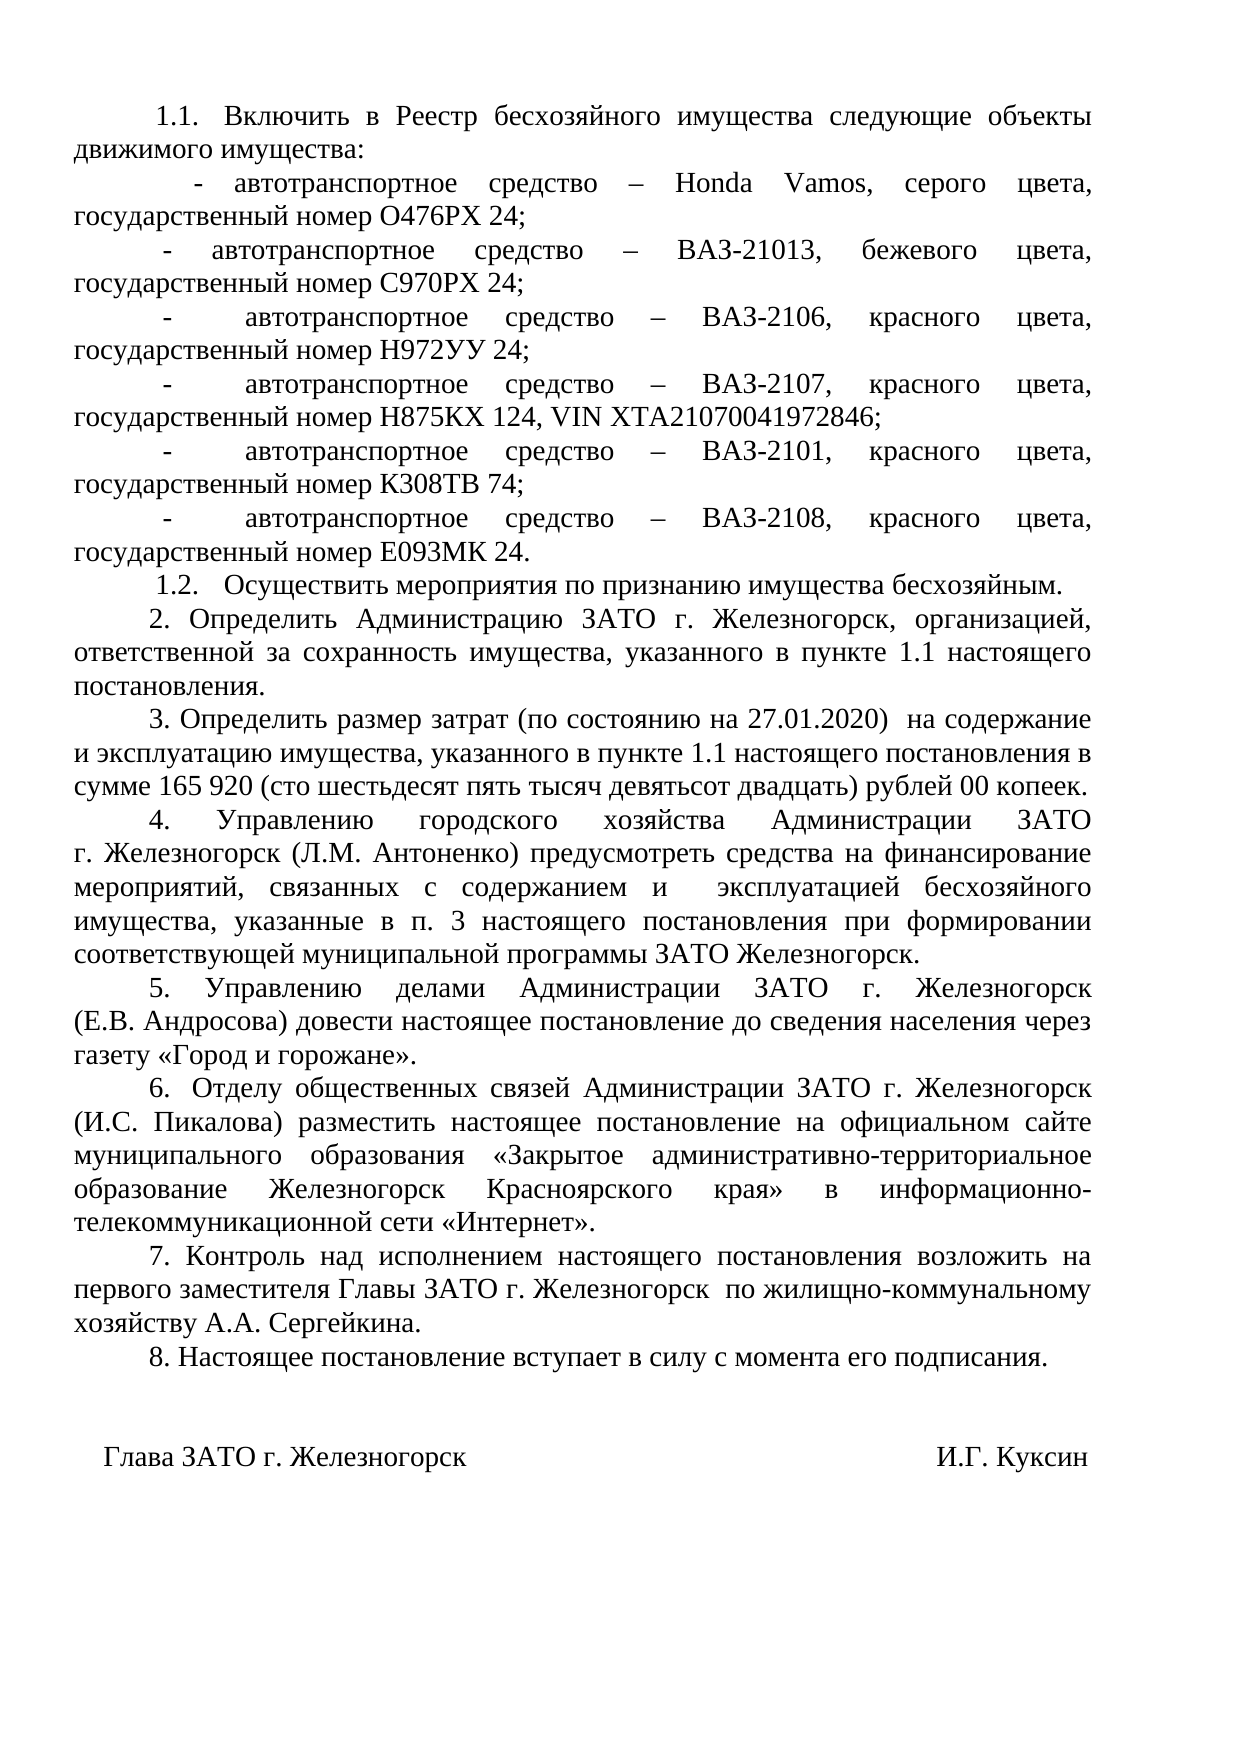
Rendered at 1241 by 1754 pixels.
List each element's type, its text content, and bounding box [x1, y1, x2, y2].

list Осуществить мероприятия по признанию имущества бесхозяйным. [73, 567, 1092, 601]
text - автотранспортное средство – ВАЗ-2101, красного цвета, государственный номер К308ТВ 74; [73, 433, 1092, 500]
text 8. Настоящее постановление вступает в силу с момента его подписания. [73, 1339, 1092, 1372]
text - автотранспортное средство – ВАЗ-2106, красного цвета, государственный номер Н972УУ 24; [73, 299, 1092, 366]
text 5. Управлению делами Администрации ЗАТО г. Железногорск (Е.В. Андросова) довести настоящее постановление до сведения населения через газету «Город и горожане». [73, 970, 1092, 1070]
text Глава ЗАТО г. Железногорск И.Г. Куксин [103, 1439, 1092, 1473]
text - автотранспортное средство – Honda Vamos, серого цвета, государственный номер О476РХ 24; [73, 165, 1092, 232]
text 4. Управлению городского хозяйства Администрации ЗАТО г. Железногорск (Л.М. Антоненко) предусмотреть средства на финансирование мероприятий, связанных с содержанием и эксплуатацией бесхозяйного имущества, указанные в п. 3 настоящего постановления при формировании соответствующей муниципальной программы ЗАТО Железногорск. [73, 802, 1092, 970]
text - автотранспортное средство – ВАЗ-21013, бежевого цвета, государственный номер С970РХ 24; [73, 232, 1092, 299]
text 7. Контроль над исполнением настоящего постановления возложить на первого заместителя Главы ЗАТО г. Железногорск по жилищно-коммунальному хозяйству А.А. Сергейкина. [73, 1238, 1092, 1339]
text 2. Определить Администрацию ЗАТО г. Железногорск, организацией, ответственной за сохранность имущества, указанного в пункте 1.1 настоящего постановления. [73, 601, 1092, 701]
list Включить в Реестр бесхозяйного имущества следующие объекты движимого имущества: [73, 98, 1092, 165]
text - автотранспортное средство – ВАЗ-2107, красного цвета, государственный номер Н875КХ 124, VIN XTA21070041972846; [73, 366, 1092, 433]
text - автотранспортное средство – ВАЗ-2108, красного цвета, государственный номер E093МК 24. [73, 500, 1092, 567]
text 3. Определить размер затрат (по состоянию на 27.01.2020) на содержание и эксплуатацию имущества, указанного в пункте 1.1 настоящего постановления в сумме 165 920 (сто шестьдесят пять тысяч девятьсот двадцать) рублей 00 копеек. [73, 701, 1092, 802]
text 6. Отделу общественных связей Администрации ЗАТО г. Железногорск (И.С. Пикалова) разместить настоящее постановление на официальном сайте муниципального образования «Закрытое административно-территориальное образование Железногорск Красноярского края» в информационно-телекоммуникационной сети «Интернет». [73, 1070, 1092, 1238]
